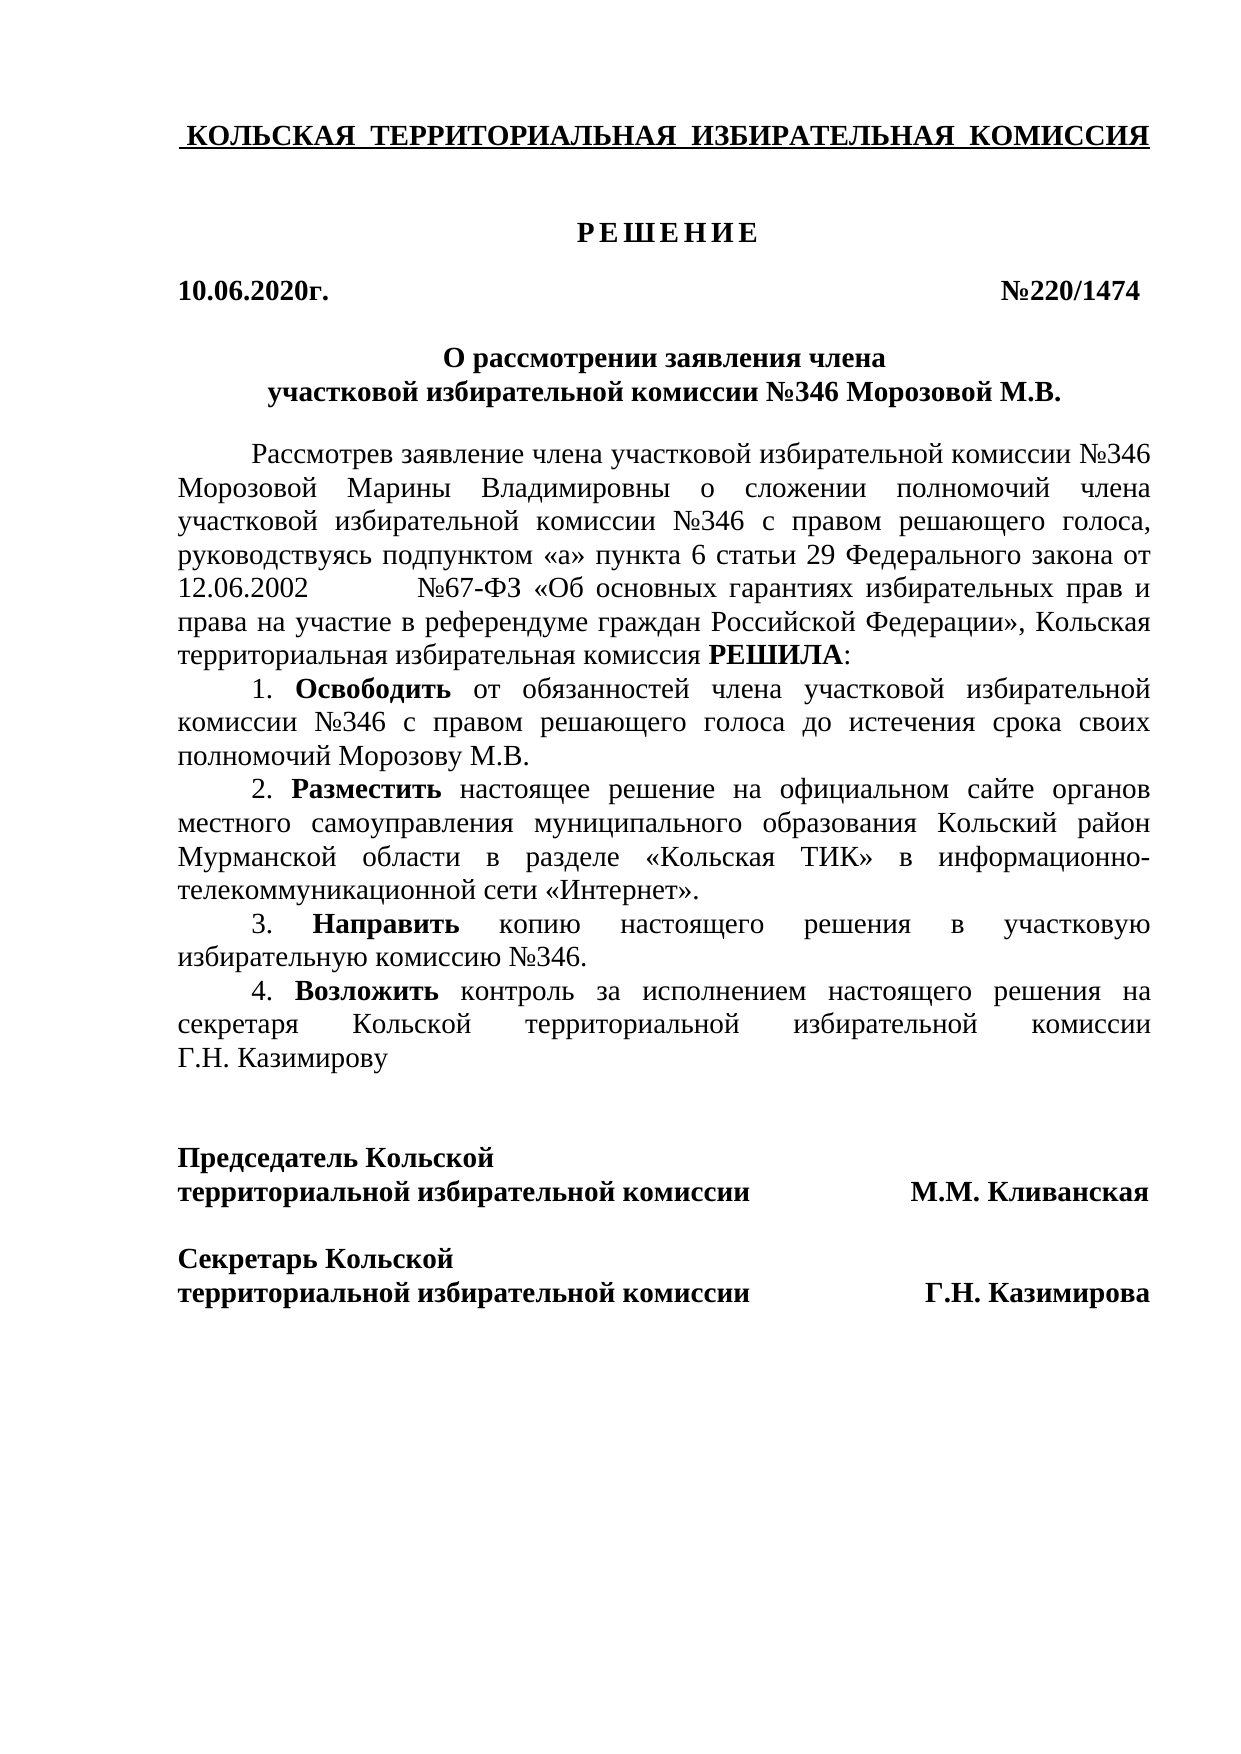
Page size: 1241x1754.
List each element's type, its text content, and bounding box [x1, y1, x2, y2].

text 2. Разместить настоящее решение на официальном сайте органов местного самоуправления муниципального образования Кольский район Мурманской области в разделе «Кольская ТИК» в информационно-телекоммуникационной сети «Интернет». [177, 772, 1152, 906]
text территориальной избирательной комиссии Г.Н. Казимирова [177, 1275, 1152, 1308]
text территориальной избирательной комиссии М.М. Кливанская [177, 1174, 1152, 1208]
text 3. Направить копию настоящего решения в участковую избирательную комиссию №346. [177, 906, 1152, 973]
text РЕШЕНИЕ [183, 216, 1152, 249]
text КОЛЬСКАЯ ТЕРРИТОРИАЛЬНАЯ ИЗБИРАТЕЛЬНАЯ КОМИССИЯ [177, 118, 1152, 152]
text Председатель Кольской [177, 1141, 1152, 1174]
text Рассмотрев заявление члена участковой избирательной комиссии №346 Морозовой Марины Владимировны о сложении полномочий члена участковой избирательной комиссии №346 с правом решающего голоса, руководствуясь подпунктом «а» пункта 6 статьи 29 Федерального закона от 12.06.2002 №67-ФЗ «Об основных гарантиях избирательных прав и права на участие в референдуме граждан Российской Федерации», Кольская территориальная избирательная комиссия РЕШИЛА: [177, 436, 1152, 671]
text Секретарь Кольской [177, 1241, 1152, 1275]
text О рассмотрении заявления члена [177, 340, 1152, 374]
list 4. Возложить контроль за исполнением настоящего решения на секретаря Кольской территориальной избирательной комиссии Г.Н. Казимирову [177, 973, 1152, 1073]
text 10.06.2020г. №220/1474 [177, 273, 1152, 307]
text участковой избирательной комиссии №346 Морозовой М.В. [177, 374, 1152, 407]
list 1. Освободить от обязанностей члена участковой избирательной комиссии №346 с правом решающего голоса до истечения срока своих полномочий Морозову М.В. [177, 671, 1152, 772]
